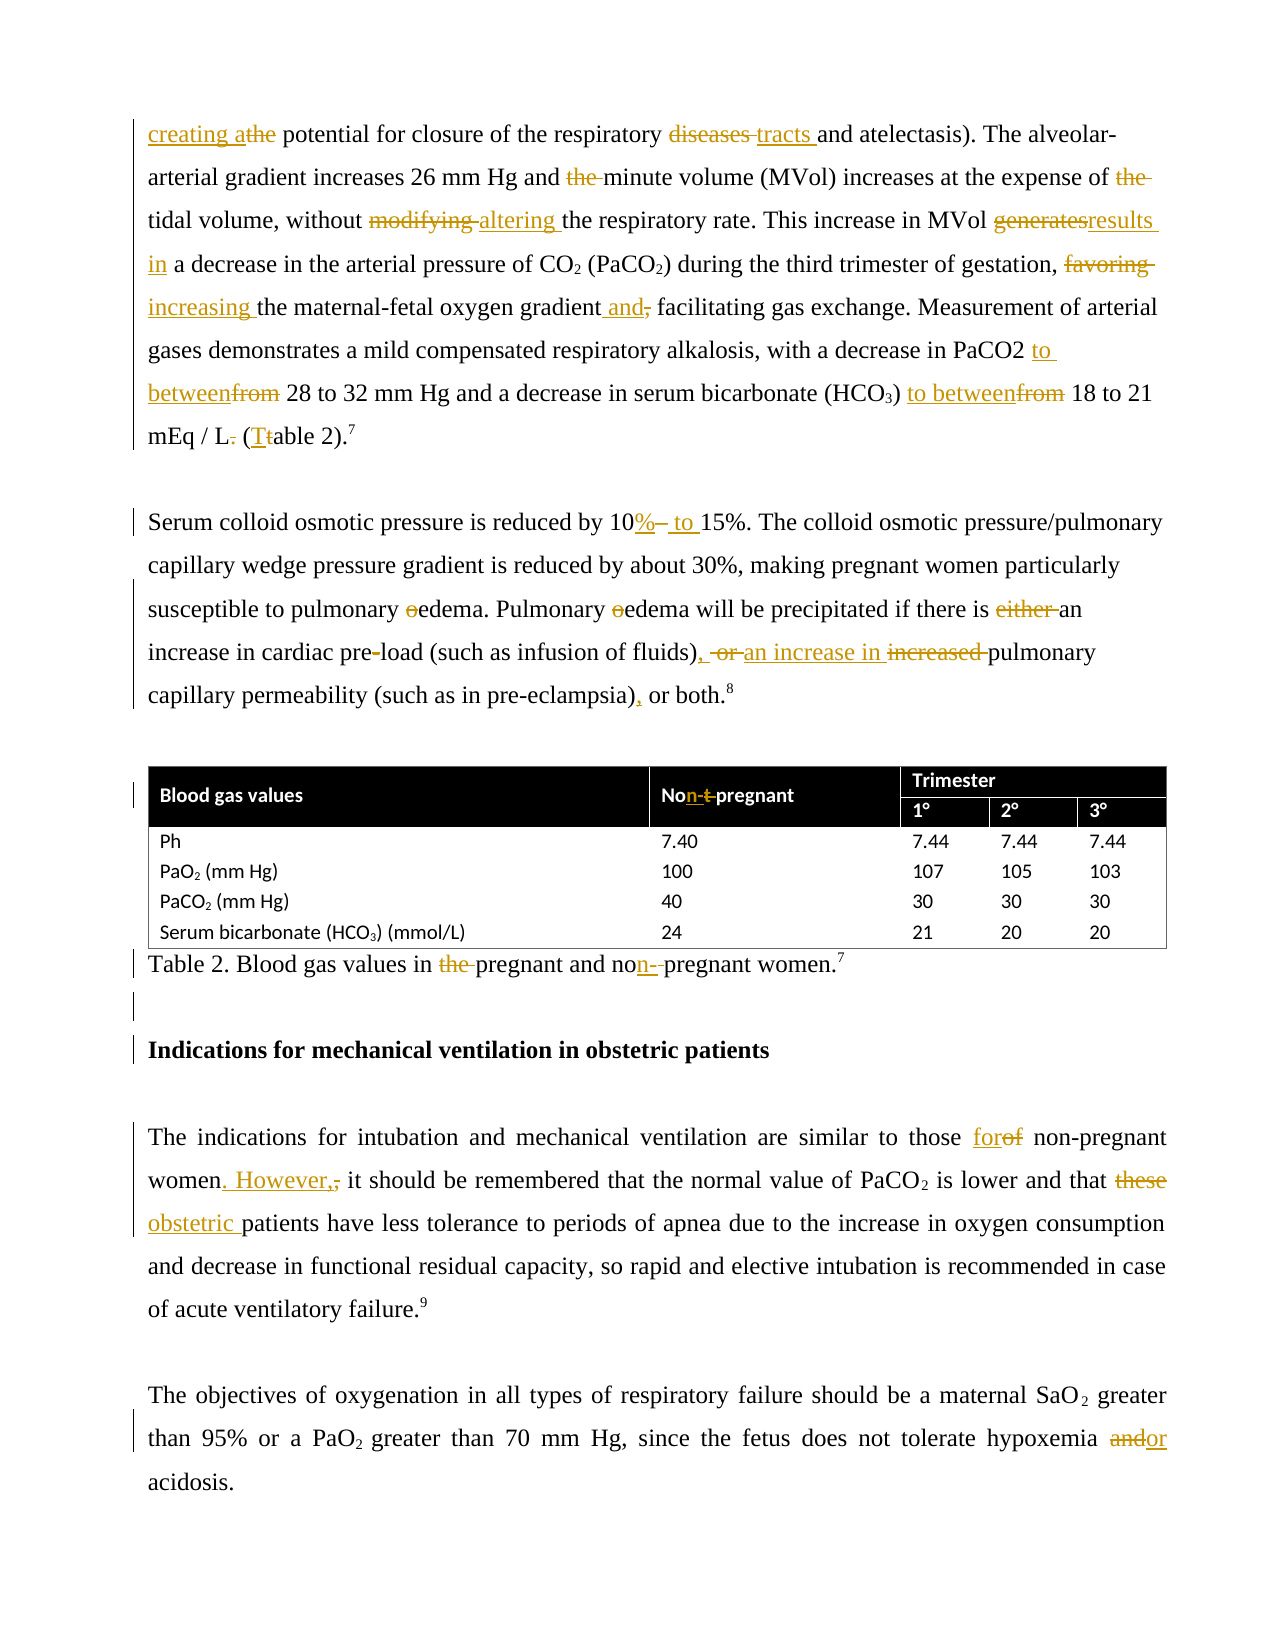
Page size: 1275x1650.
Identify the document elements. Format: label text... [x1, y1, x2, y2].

table_cell 30 [990, 889, 1077, 918]
table_cell 7.40 [650, 828, 900, 857]
table_cell 1° [901, 798, 989, 827]
table_cell 40 [650, 889, 900, 918]
table_cell 3° [1078, 798, 1166, 827]
table_cell 20 [1078, 919, 1166, 948]
table_cell Ph [149, 828, 649, 857]
table_cell Serum bicarbonate (HCO3) (mmol/L) [149, 919, 649, 948]
table_cell 20 [990, 919, 1077, 948]
table_cell 103 [1078, 858, 1166, 887]
table_cell PaCO2 (mm Hg) [149, 889, 649, 918]
table_cell 105 [990, 858, 1077, 887]
table_cell 30 [1078, 889, 1166, 918]
table_cell 7.44 [990, 828, 1077, 857]
text Table 2. Blood gas values in pregnant and nopregnant women.7 [148, 949, 1167, 978]
table_cell 100 [650, 858, 900, 887]
text Indications for mechanical ventilation in obstetric patients [148, 1035, 1167, 1064]
table_cell 2° [990, 798, 1077, 827]
table_cell 24 [650, 919, 900, 948]
text Serum colloid osmotic pressure is reduced by 1015%. The colloid osmotic pressure/pulmonary capillary wedge pressure gradient is reduced by about 30%, making pregnant women particularly susceptible to pulmonary edema. Pulmonary edema will be precipitated if there is an increase in cardiac preload (such as infusion of fluids)pulmonary capillary permeability (such as in pre-eclampsia) or both.8 [148, 507, 1167, 709]
table_cell 7.44 [901, 828, 989, 857]
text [148, 119, 1167, 450]
table_header Trimester [901, 767, 1166, 797]
table_header Blood gas values [149, 767, 649, 827]
table_header Nopregnant [650, 767, 900, 827]
table_cell 107 [901, 858, 989, 887]
table_cell PaO2 (mm Hg) [149, 858, 649, 887]
table_cell 21 [901, 919, 989, 948]
table_cell 7.44 [1078, 828, 1166, 857]
text The objectives of oxygenation in all types of respiratory failure should be a maternal SaO2 greater than 95% or a PaO2 greater than 70 mm Hg, since the fetus does not tolerate hypoxemia acidosis. [148, 1380, 1167, 1495]
text The indications for intubation and mechanical ventilation are similar to those non-pregnant women it should be remembered that the normal value of PaCO2 is lower and that patients have less tolerance to periods of apnea due to the increase in oxygen consumption and decrease in functional residual capacity, so rapid and elective intubation is recommended in case of acute ventilatory failure.9 [148, 1122, 1167, 1323]
table_cell 30 [901, 889, 989, 918]
